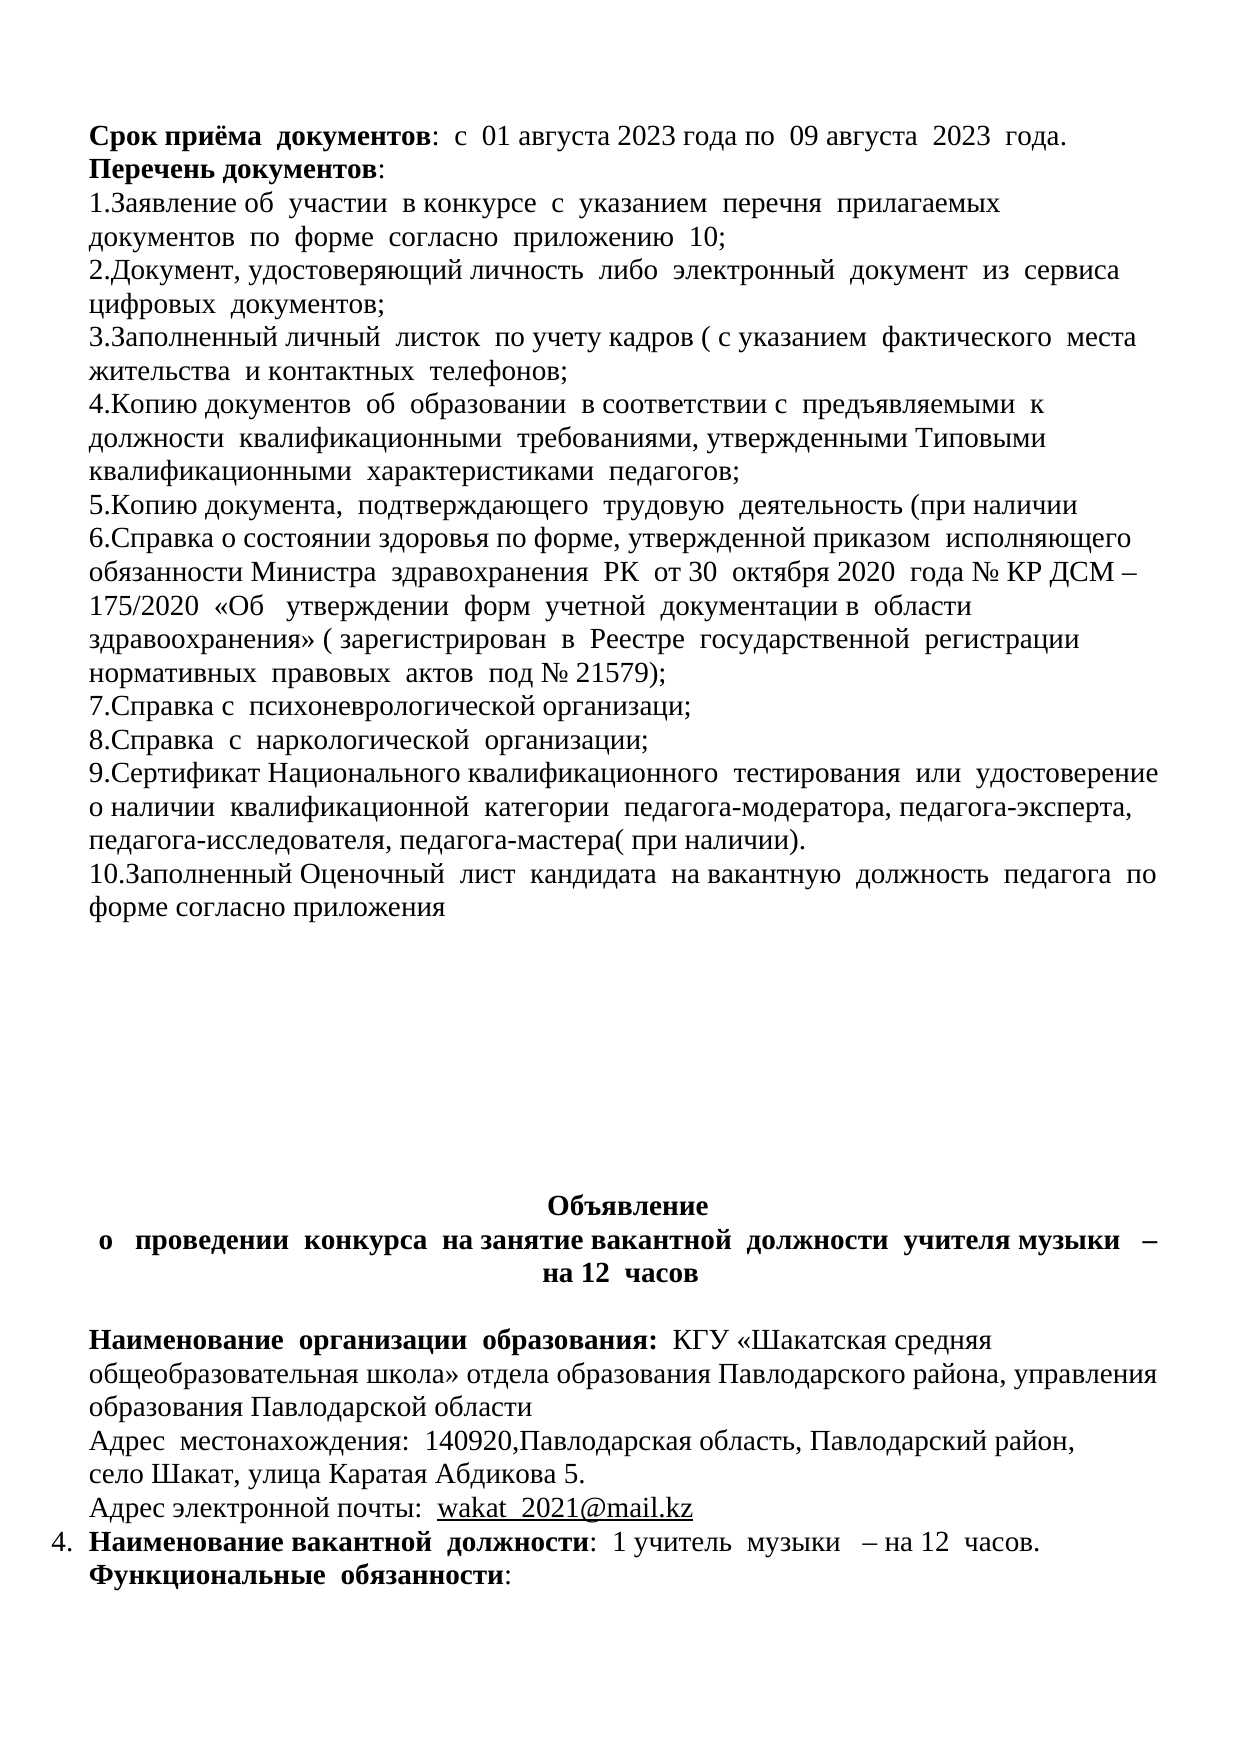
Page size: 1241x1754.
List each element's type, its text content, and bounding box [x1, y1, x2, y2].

text 1.Заявление об участии в конкурсе с указанием перечня прилагаемых документов по форме согласно приложению 10; [89, 185, 1167, 252]
text 3.Заполненный личный листок по учету кадров ( с указанием фактического места жительства и контактных телефонов; [89, 319, 1167, 386]
text 8.Справка с наркологической организации; [89, 722, 1167, 755]
text 7.Справка с психоневрологической организаци; [89, 688, 1167, 722]
text 2.Документ, удостоверяющий личность либо электронный документ из сервиса цифровых документов; [89, 252, 1167, 319]
text 10.Заполненный Оценочный лист кандидата на вакантную должность педагога по форме согласно приложения [89, 856, 1167, 923]
text Перечень документов: [89, 152, 1167, 185]
list Наименование вакантной должности: 1 учитель музыки – на 12 часов. [51, 1524, 1167, 1557]
text Наименование организации образования: КГУ «Шакатская средняя общеобразовательная школа» отдела образования Павлодарского района, управления образования Павлодарской области Адрес местонахождения: 140920,Павлодарская область, Павлодарский район, село Шакат, улица Каратая Абдикова 5. Адрес электронной почты: wakat_2021@mail.kz [89, 1322, 1167, 1524]
text 5.Копию документа, подтверждающего трудовую деятельность (при наличии [89, 487, 1167, 521]
text Функциональные обязанности: [89, 1557, 1167, 1591]
text 9.Сертификат Национального квалификационного тестирования или удостоверение о наличии квалификационной категории педагога-модератора, педагога-эксперта, педагога-исследователя, педагога-мастера( при наличии). [89, 755, 1167, 856]
text 4.Копию документов об образовании в соответствии с предъявляемыми к должности квалификационными требованиями, утвержденными Типовыми квалификационными характеристиками педагогов; [89, 386, 1167, 487]
text 6.Справка о состоянии здоровья по форме, утвержденной приказом исполняющего обязанности Министра здравохранения РК от 30 октября 2020 года № КР ДСМ – 175/2020 «Об утверждении форм учетной документации в области здравоохранения» ( зарегистрирован в Реестре государственной регистрации нормативных правовых актов под № 21579); [89, 521, 1167, 688]
text Срок приёма документов: с 01 августа 2023 года по 09 августа 2023 года. [89, 118, 1167, 152]
text Объявление о проведении конкурса на занятие вакантной должности учителя музыки – на 12 часов [89, 1188, 1167, 1289]
